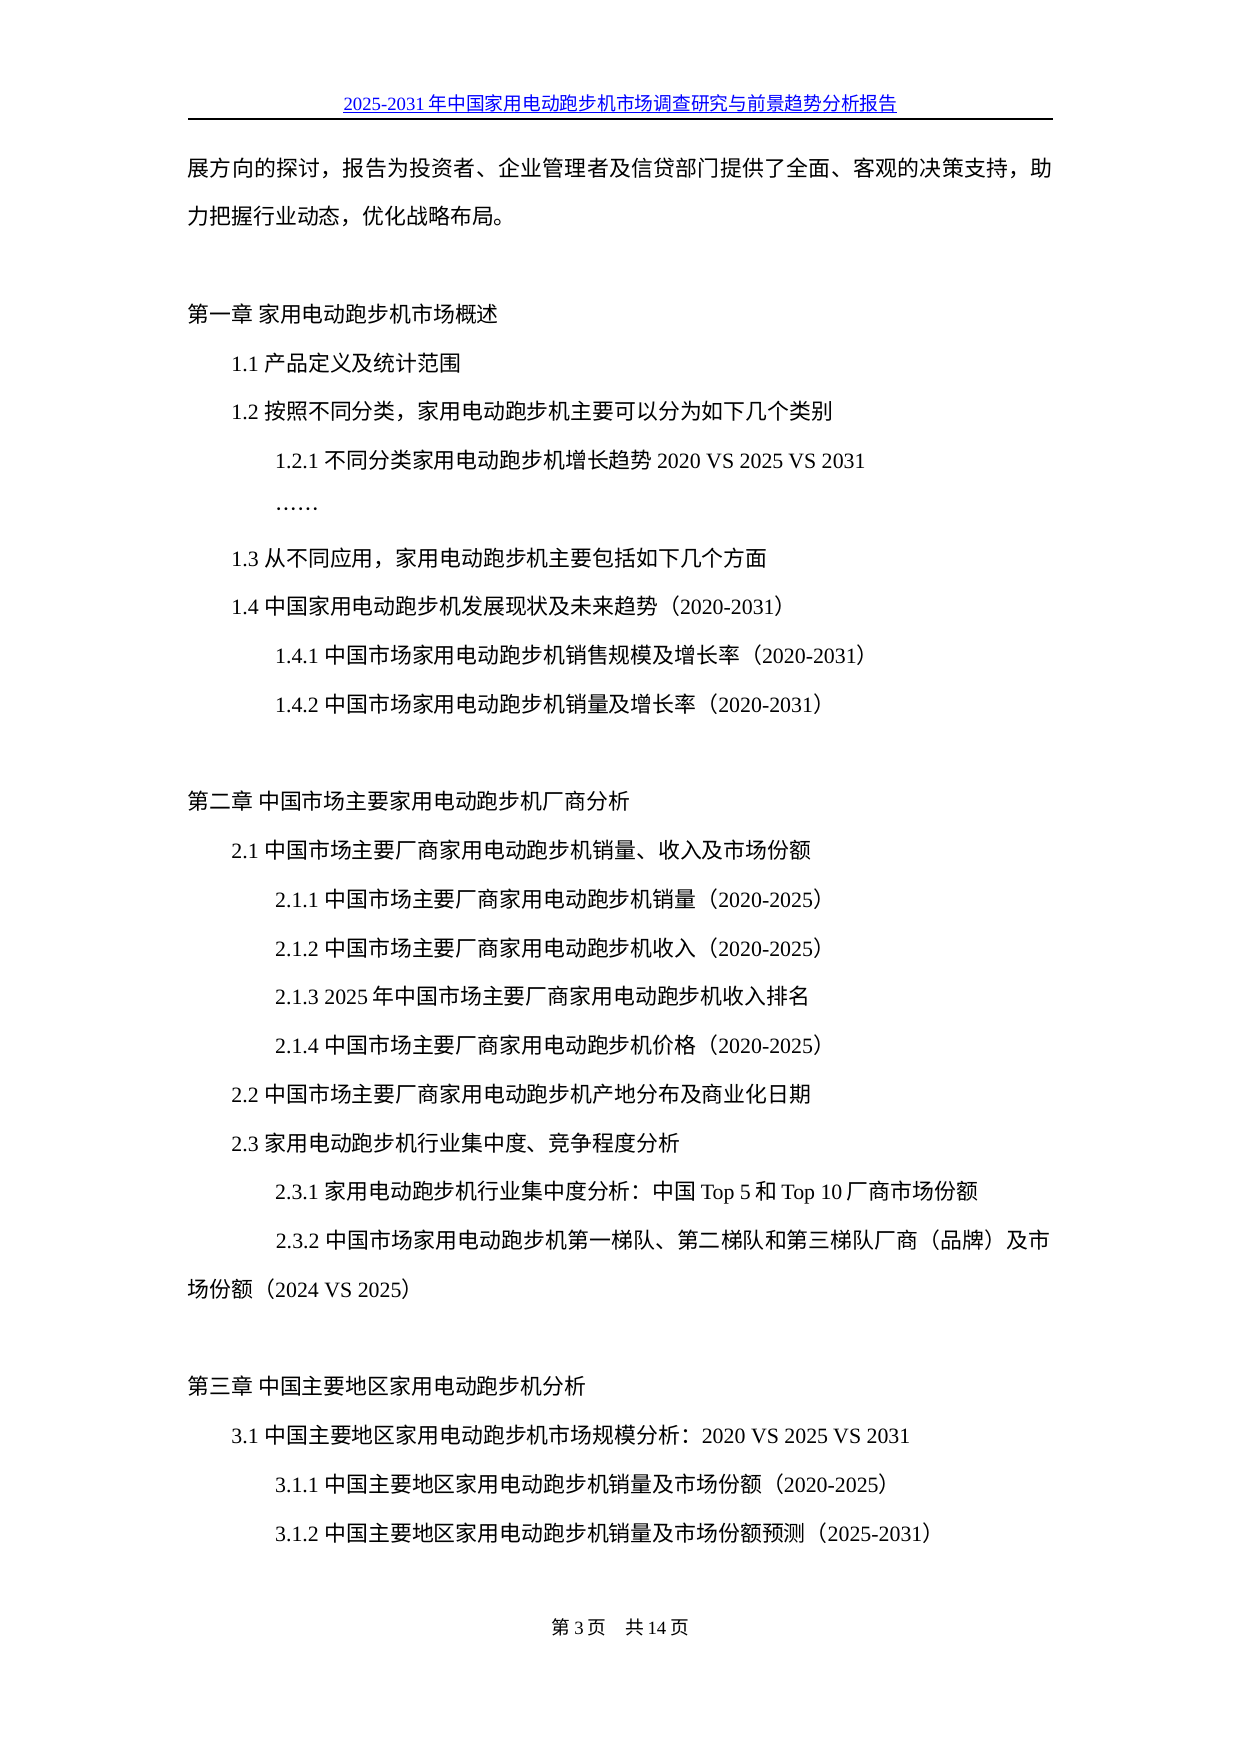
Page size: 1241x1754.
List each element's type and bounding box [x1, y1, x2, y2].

text [187, 150, 1053, 1548]
